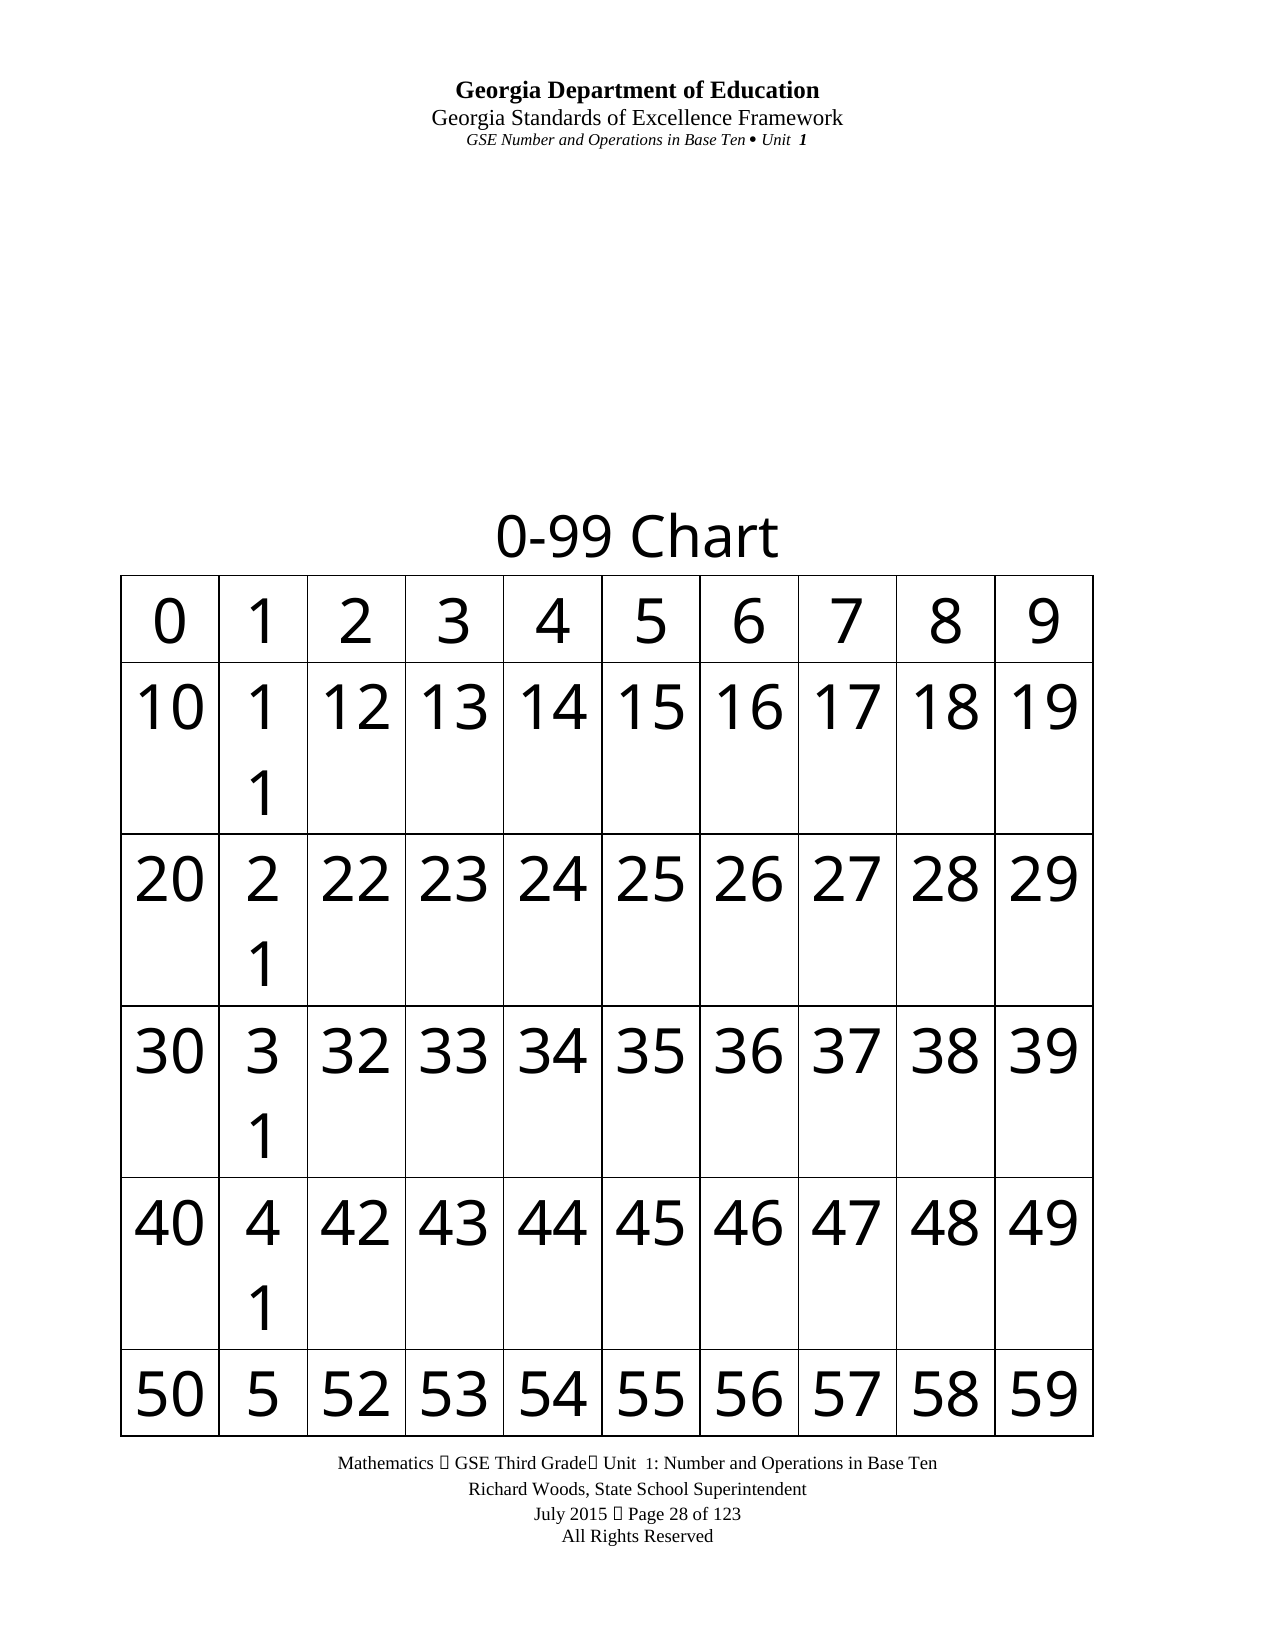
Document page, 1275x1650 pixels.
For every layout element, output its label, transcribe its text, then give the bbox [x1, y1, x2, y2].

table_cell 57 [799, 1350, 896, 1435]
table_cell 58 [897, 1350, 994, 1435]
table_cell 41 [220, 1178, 307, 1348]
table_cell 28 [897, 835, 994, 1005]
table_header 1 [220, 576, 307, 661]
table_cell 49 [996, 1178, 1092, 1348]
table_header 4 [504, 576, 601, 661]
table_header 6 [701, 576, 798, 661]
table_cell 52 [308, 1350, 405, 1435]
table_cell 39 [996, 1007, 1092, 1177]
table_cell 48 [897, 1178, 994, 1348]
table_cell 32 [308, 1007, 405, 1177]
table_cell 33 [406, 1007, 503, 1177]
table_cell 47 [799, 1178, 896, 1348]
table_cell 44 [504, 1178, 601, 1348]
table_header 3 [406, 576, 503, 661]
table_cell 42 [308, 1178, 405, 1348]
table_cell 34 [504, 1007, 601, 1177]
table_cell 51 [220, 1350, 307, 1435]
table_cell 35 [603, 1007, 699, 1177]
table_cell 46 [701, 1178, 798, 1348]
table_cell 19 [996, 663, 1092, 833]
table_cell 24 [504, 835, 601, 1005]
table_cell 18 [897, 663, 994, 833]
table_cell 16 [701, 663, 798, 833]
table_cell 23 [406, 835, 503, 1005]
table_cell 25 [603, 835, 699, 1005]
table_cell 54 [504, 1350, 601, 1435]
table_cell 21 [220, 835, 307, 1005]
table_cell 45 [603, 1178, 699, 1348]
table_cell 11 [220, 663, 307, 833]
table_cell 40 [122, 1178, 218, 1348]
table_cell 59 [996, 1350, 1092, 1435]
table_cell 55 [603, 1350, 699, 1435]
table_cell 29 [996, 835, 1092, 1005]
table_cell 12 [308, 663, 405, 833]
table_cell 14 [504, 663, 601, 833]
table_header 0 [122, 576, 218, 661]
table_cell 53 [406, 1350, 503, 1435]
table_header 7 [799, 576, 896, 661]
text 0-99 Chart [120, 495, 1155, 575]
table_cell 30 [122, 1007, 218, 1177]
table_cell 10 [122, 663, 218, 833]
table_cell 50 [122, 1350, 218, 1435]
table_cell 17 [799, 663, 896, 833]
table_cell 56 [701, 1350, 798, 1435]
table_cell 22 [308, 835, 405, 1005]
table_header 8 [897, 576, 994, 661]
table_header 5 [603, 576, 699, 661]
table_cell 43 [406, 1178, 503, 1348]
table_cell 31 [220, 1007, 307, 1177]
table_cell 15 [603, 663, 699, 833]
table_header 2 [308, 576, 405, 661]
table_cell 38 [897, 1007, 994, 1177]
table_cell 26 [701, 835, 798, 1005]
table_cell 27 [799, 835, 896, 1005]
table_cell 36 [701, 1007, 798, 1177]
table_cell 13 [406, 663, 503, 833]
table_header 9 [996, 576, 1092, 661]
table_cell 20 [122, 835, 218, 1005]
table_cell 37 [799, 1007, 896, 1177]
